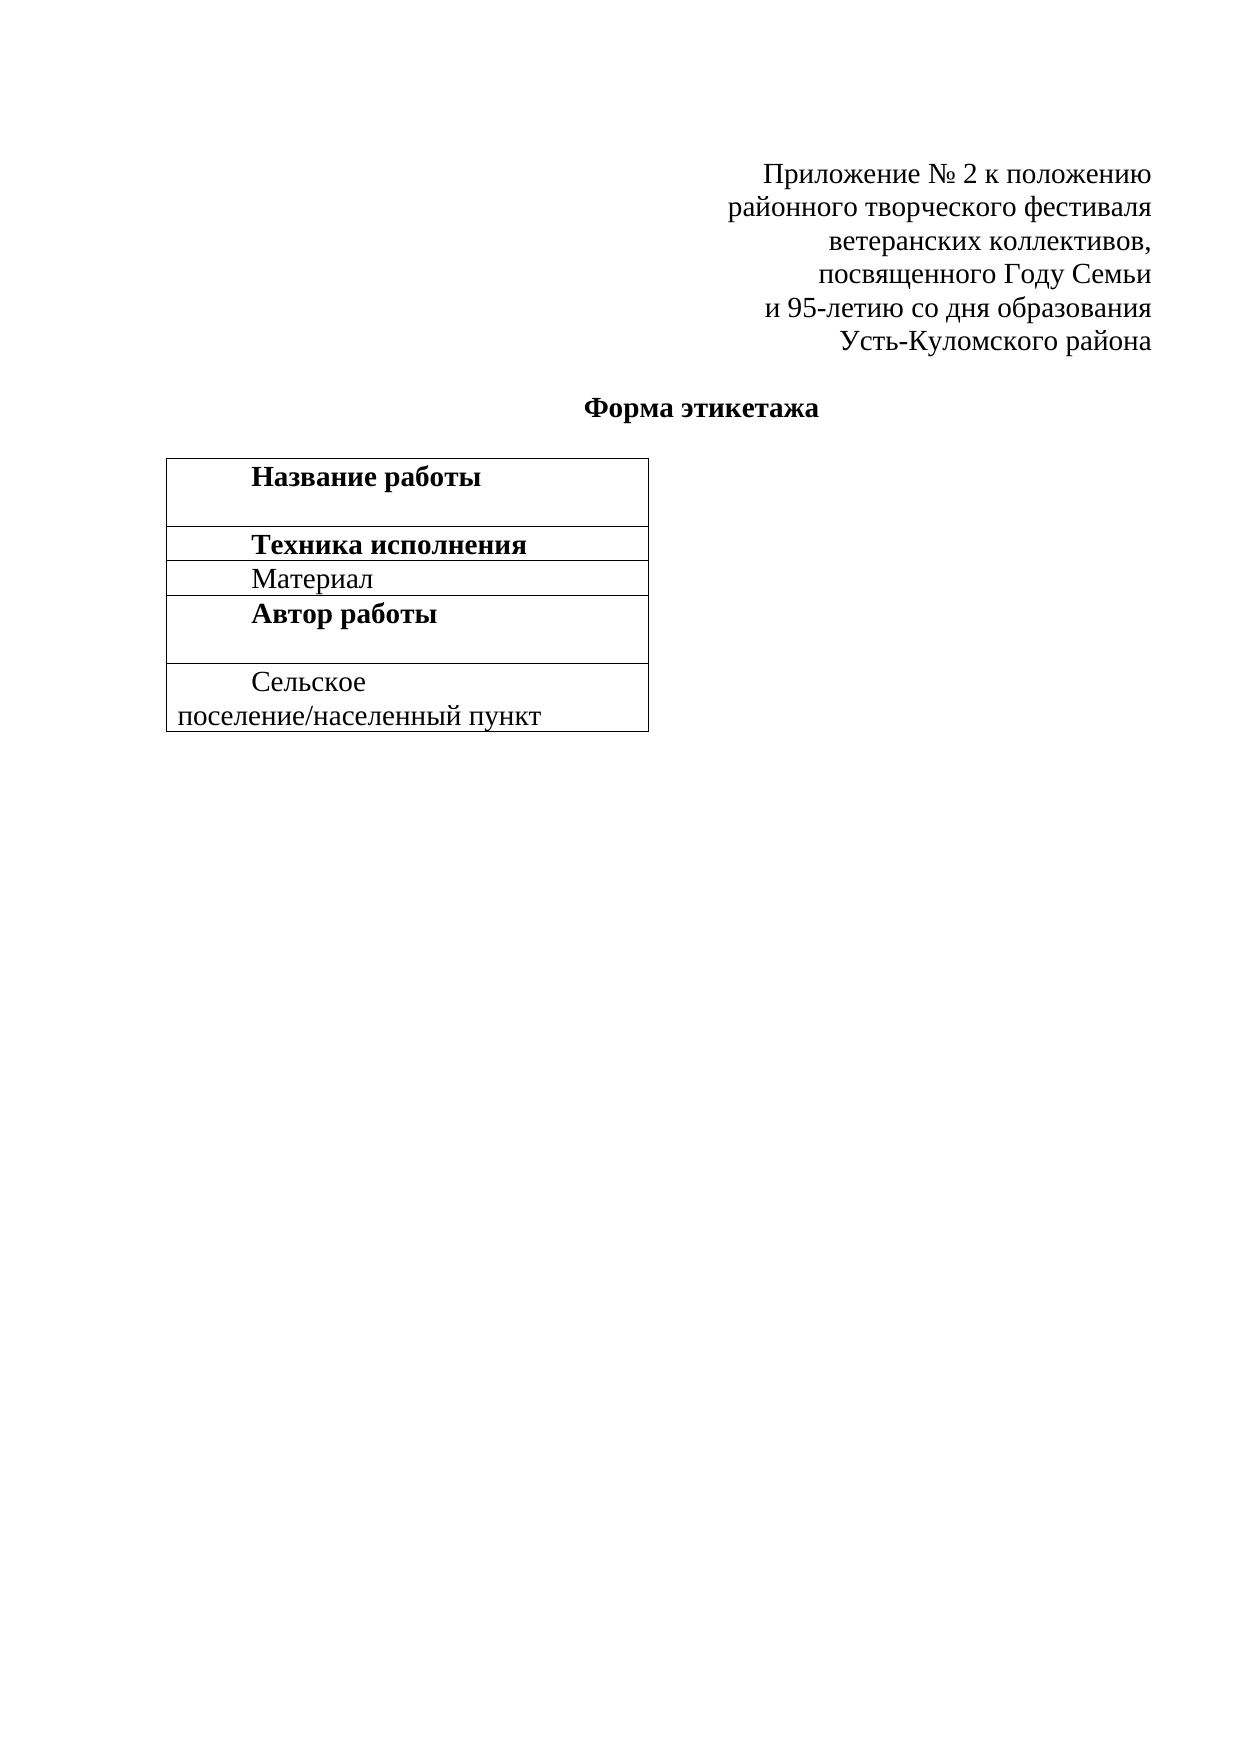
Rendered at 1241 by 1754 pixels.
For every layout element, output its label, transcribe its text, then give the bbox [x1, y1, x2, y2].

text и 95-летию со дня образования [177, 290, 1152, 323]
text Приложение № 2 к положению [177, 156, 1152, 189]
text посвященного Году Семьи [177, 256, 1152, 290]
table_cell Сельское поселение/населенный пункт [167, 664, 648, 731]
text Усть-Куломского района [177, 323, 1152, 357]
table_cell Материал [167, 561, 648, 595]
table_cell Автор работы [167, 596, 648, 663]
text Форма этикетажа [177, 391, 1152, 424]
table_header Название работы [167, 459, 648, 526]
text ветеранских коллективов, [177, 223, 1152, 256]
text районного творческого фестиваля [177, 189, 1152, 223]
table_cell Техника исполнения [167, 527, 648, 560]
